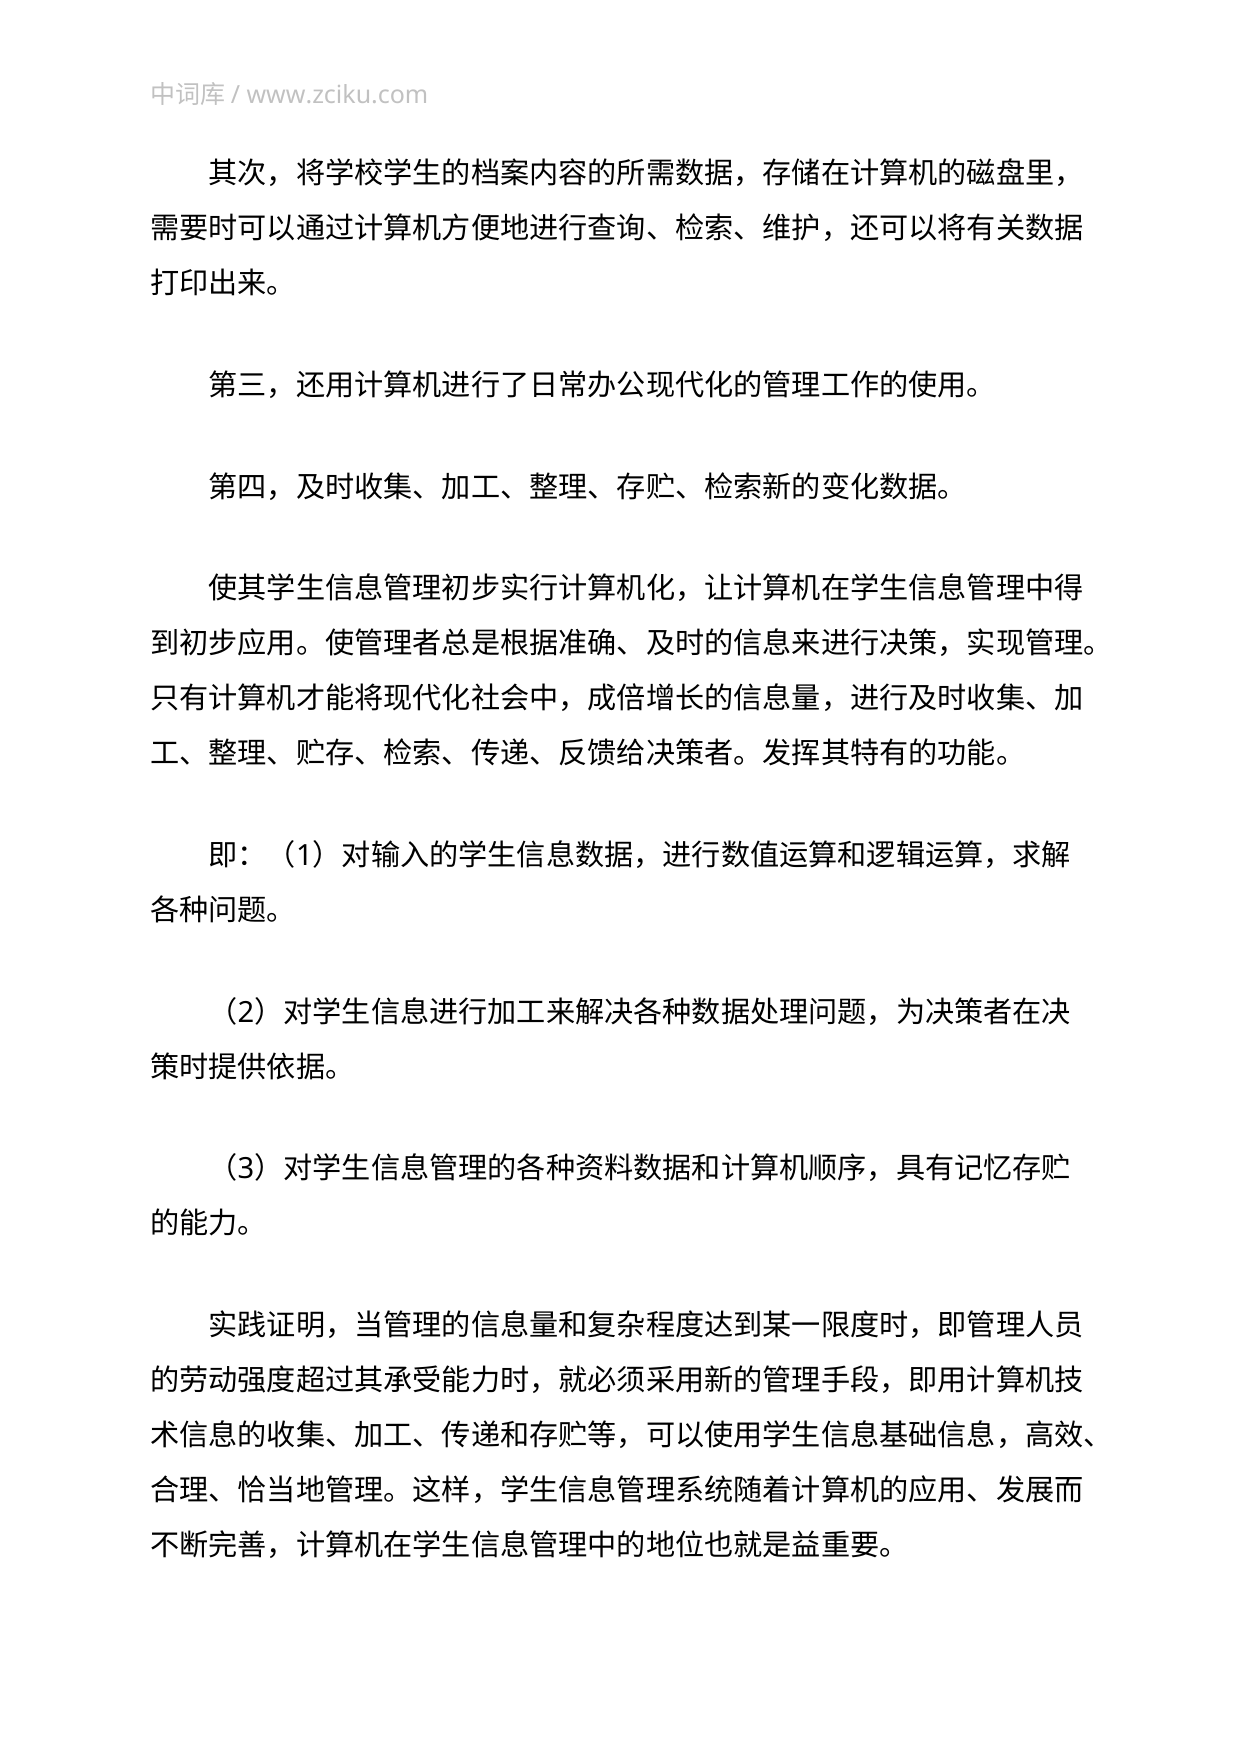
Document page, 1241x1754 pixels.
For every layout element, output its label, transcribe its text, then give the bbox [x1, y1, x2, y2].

text 即：（1）对输入的学生信息数据，进行数值运算和逻辑运算，求解各种问题。 [150, 832, 1090, 929]
text 第四，及时收集、加工、整理、存贮、检索新的变化数据。 [150, 463, 1090, 506]
text 使其学生信息管理初步实行计算机化，让计算机在学生信息管理中得到初步应用。使管理者总是根据准确、及时的信息来进行决策，实现管理。只有计算机才能将现代化社会中，成倍增长的信息量，进行及时收集、加工、整理、贮存、检索、传递、反馈给决策者。发挥其特有的功能。 [150, 565, 1090, 772]
text 其次，将学校学生的档案内容的所需数据，存储在计算机的磁盘里，需要时可以通过计算机方便地进行查询、检索、维护，还可以将有关数据打印出来。 [150, 150, 1090, 302]
text （2）对学生信息进行加工来解决各种数据处理问题，为决策者在决策时提供依据。 [150, 988, 1090, 1086]
text 第三，还用计算机进行了日常办公现代化的管理工作的使用。 [150, 362, 1090, 404]
text 实践证明，当管理的信息量和复杂程度达到某一限度时，即管理人员的劳动强度超过其承受能力时，就必须采用新的管理手段，即用计算机技术信息的收集、加工、传递和存贮等，可以使用学生信息基础信息，高效、合理、恰当地管理。这样，学生信息管理系统随着计算机的应用、发展而不断完善，计算机在学生信息管理中的地位也就是益重要。 [150, 1302, 1090, 1564]
text （3）对学生信息管理的各种资料数据和计算机顺序，具有记忆存贮的能力。 [150, 1145, 1090, 1242]
